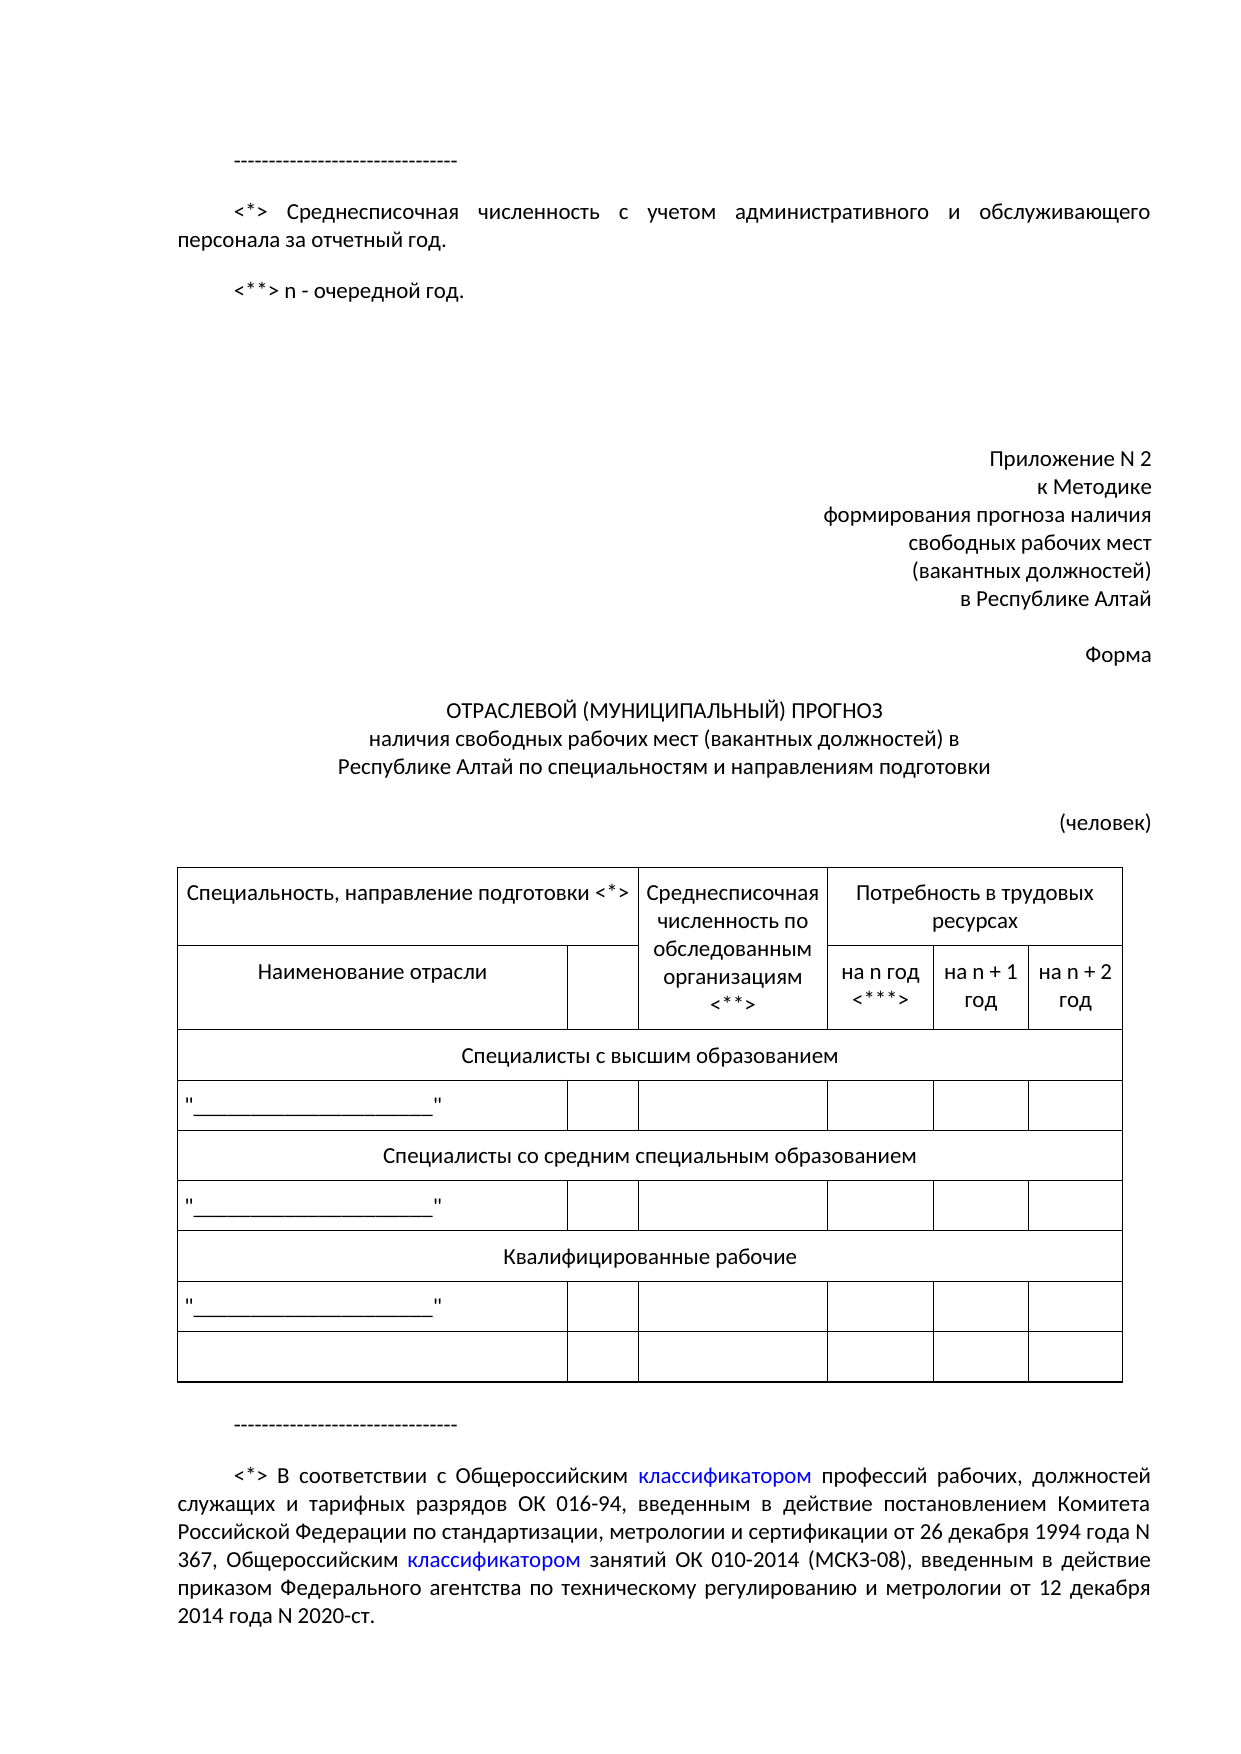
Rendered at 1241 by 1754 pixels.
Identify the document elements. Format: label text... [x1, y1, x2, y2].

table_cell Специалисты со средним специальным образованием [178, 1131, 1122, 1180]
table_cell [934, 1282, 1028, 1331]
table_cell [568, 1181, 638, 1230]
table_cell [1029, 1332, 1122, 1381]
table_cell [639, 1282, 827, 1331]
text Форма [177, 640, 1152, 668]
text формирования прогноза наличия [177, 500, 1152, 528]
table_cell [828, 1282, 933, 1331]
table_header Среднесписочная численность по обследованным организациям <**> [639, 868, 827, 1029]
table_cell [934, 1181, 1028, 1230]
table_cell на n + 1 год [934, 946, 1028, 1029]
table_cell [568, 946, 638, 1029]
table_cell [639, 1081, 827, 1130]
table_cell [934, 1332, 1028, 1381]
table_cell на n + 2 год [1029, 946, 1122, 1029]
text -------------------------------- [177, 1410, 1152, 1438]
table_cell на n год <***> [828, 946, 933, 1029]
table_cell [568, 1332, 638, 1381]
table_cell [639, 1181, 827, 1230]
text Республике Алтай по специальностям и направлениям подготовки [177, 752, 1152, 780]
text <*> Среднесписочная численность с учетом административного и обслуживающего персонала за отчетный год. [177, 197, 1152, 253]
table_cell [568, 1282, 638, 1331]
text (человек) [177, 808, 1152, 836]
table_cell [1029, 1181, 1122, 1230]
table_cell [1029, 1282, 1122, 1331]
text <**> n - очередной год. [177, 276, 1152, 304]
table_cell [1029, 1081, 1122, 1130]
text -------------------------------- [177, 146, 1152, 174]
text Приложение N 2 [177, 444, 1152, 472]
text к Методике [177, 472, 1152, 500]
table_cell [639, 1332, 827, 1381]
table_cell Специалисты с высшим образованием [178, 1030, 1122, 1079]
table_cell [934, 1081, 1028, 1130]
table_cell [828, 1181, 933, 1230]
table_cell Наименование отрасли [178, 946, 567, 1029]
table_cell "_____________________" [178, 1282, 567, 1331]
table_cell "_____________________" [178, 1081, 567, 1130]
table_header Потребность в трудовых ресурсах [828, 868, 1122, 945]
table_header Специальность, направление подготовки <*> [178, 868, 638, 945]
table_cell [828, 1081, 933, 1130]
table_cell "_____________________" [178, 1181, 567, 1230]
table_cell Квалифицированные рабочие [178, 1231, 1122, 1281]
text <*> В соответствии с Общероссийским классификатором профессий рабочих, должностей служащих и тарифных разрядов ОК 016-94, введенным в действие постановлением Комитета Российской Федерации по стандартизации, метрологии и сертификации от 26 декабря 1994 года N 367, Общероссийским классификатором занятий ОК 010-2014 (МСКЗ-08), введенным в действие приказом Федерального агентства по техническому регулированию и метрологии от 12 декабря 2014 года N 2020-ст. [177, 1461, 1152, 1629]
text ОТРАСЛЕВОЙ (МУНИЦИПАЛЬНЫЙ) ПРОГНОЗ [177, 696, 1152, 724]
text наличия свободных рабочих мест (вакантных должностей) в [177, 724, 1152, 752]
text в Республике Алтай [177, 584, 1152, 612]
text свободных рабочих мест [177, 528, 1152, 556]
table_cell [568, 1081, 638, 1130]
table_cell [828, 1332, 933, 1381]
table_cell [178, 1332, 567, 1381]
text (вакантных должностей) [177, 556, 1152, 584]
